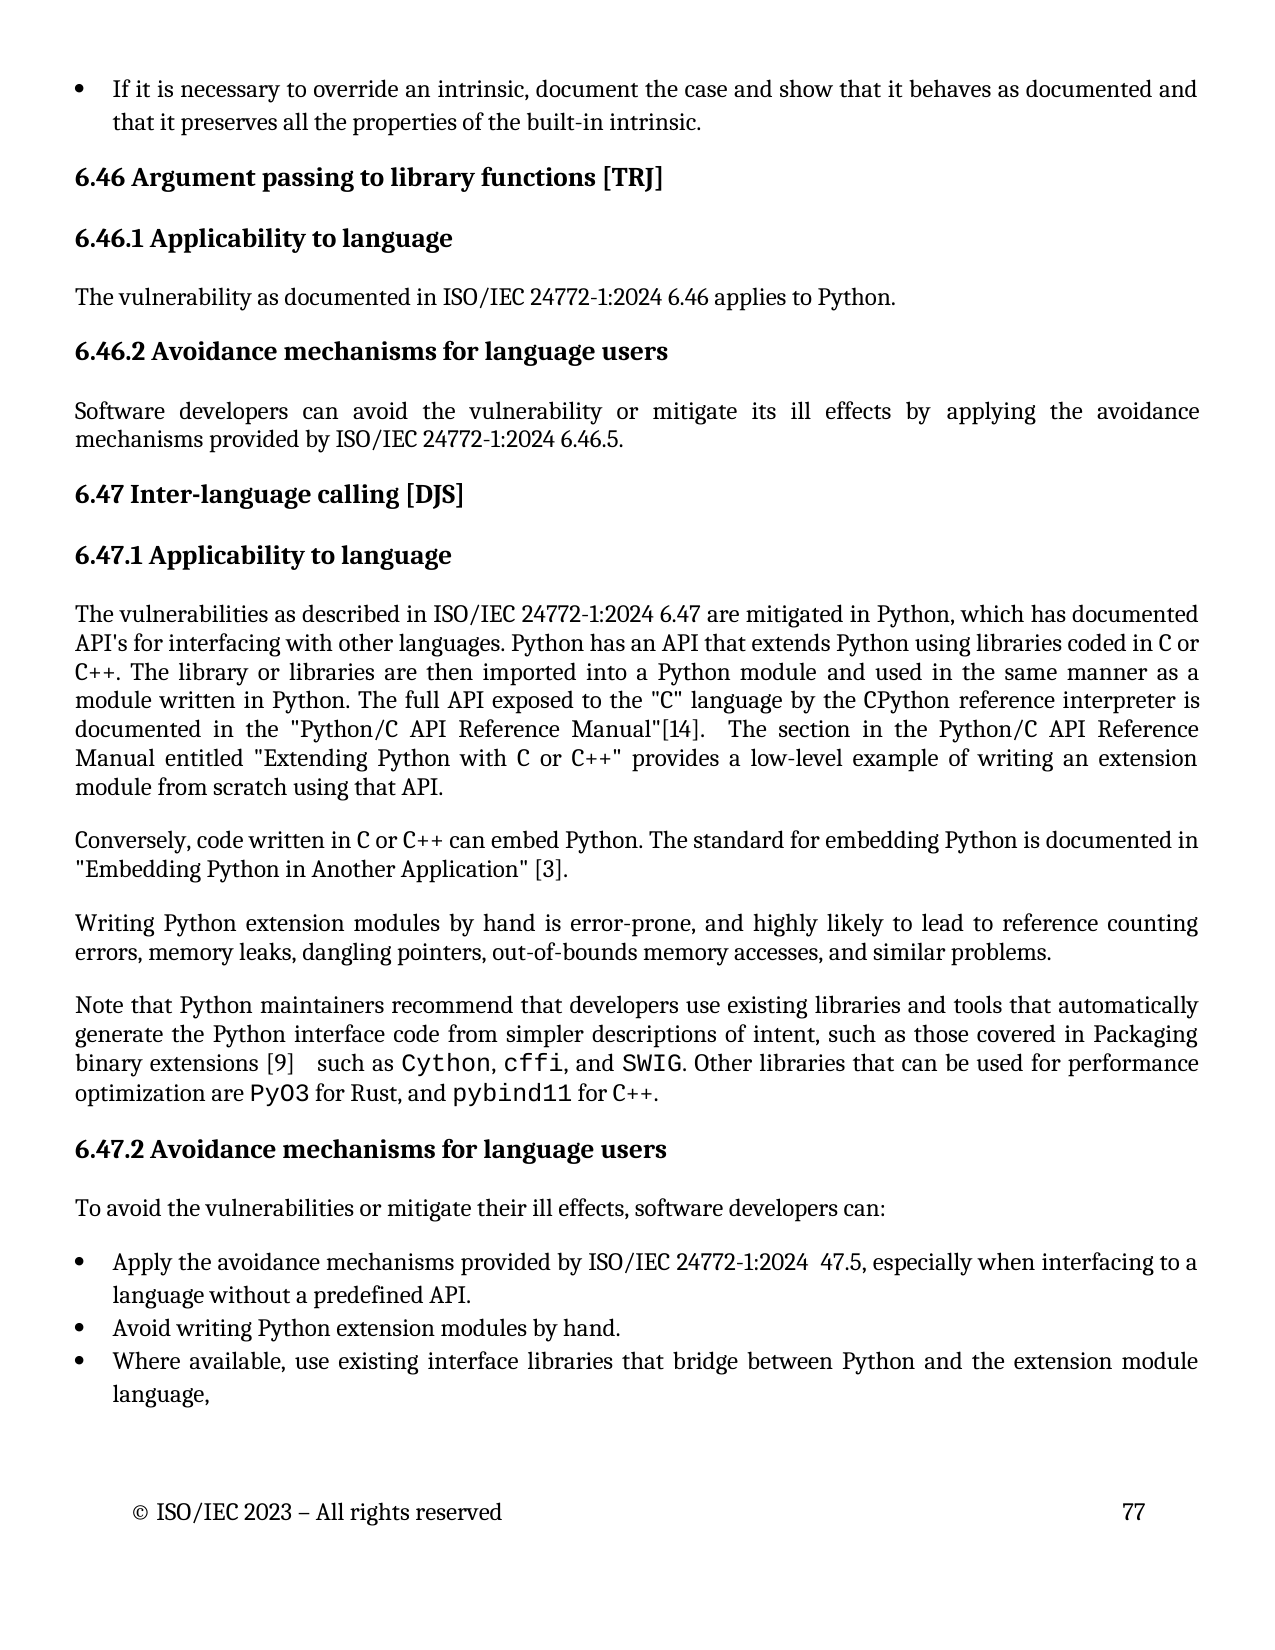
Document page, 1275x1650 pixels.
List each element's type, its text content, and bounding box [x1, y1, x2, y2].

text To avoid the vulnerabilities or mitigate their ill effects, software developers can: [75, 1194, 1200, 1222]
subtitle 6.47 Inter-language calling [DJS] [75, 479, 1200, 510]
text Conversely, code written in C or C++ can embed Python. The standard for embedding Python is documented in "Embedding Python in Another Application" [3]. [75, 826, 1200, 884]
subtitle 6.47.1 Applicability to language [75, 540, 1200, 571]
text Note that Python maintainers recommend that developers use existing libraries and tools that automatically generate the Python interface code from simpler descriptions of intent, such as those covered in Packaging binary extensions [9] such as Cython, cffi, and SWIG. Other libraries that can be used for performance optimization are PyO3 for Rust, and pybind11 for C++. [75, 991, 1200, 1109]
subtitle 6.47.2 Avoidance mechanisms for language users [75, 1134, 1200, 1165]
text The vulnerabilities as described in ISO/IEC 24772-1:2024 6.47 are mitigated in Python, which has documented API's for interfacing with other languages. Python has an API that extends Python using libraries coded in C or C++. The library or libraries are then imported into a Python module and used in the same manner as a module written in Python. The full API exposed to the "C" language by the CPython reference interpreter is documented in the "Python/C API Reference Manual"[14]. The section in the Python/C API Reference Manual entitled "Extending Python with C or C++" provides a low-level example of writing an extension module from scratch using that API. [75, 600, 1200, 801]
text Where available, use existing interface libraries that bridge between Python and the extension module language, [75, 1347, 1200, 1408]
text Writing Python extension modules by hand is error-prone, and highly likely to lead to reference counting errors, memory leaks, dangling pointers, out-of-bounds memory accesses, and similar problems. [75, 909, 1200, 966]
subtitle 6.46.2 Avoidance mechanisms for language users [75, 336, 1200, 368]
text Avoid writing Python extension modules by hand. [75, 1313, 1200, 1342]
text The vulnerability as documented in ISO/IEC 24772-1:2024 6.46 applies to Python. [75, 283, 1200, 311]
text If it is necessary to override an intrinsic, document the case and show that it behaves as documented and that it preserves all the properties of the built-in intrinsic. [75, 75, 1200, 137]
subtitle 6.46.1 Applicability to language [75, 223, 1200, 254]
text Software developers can avoid the vulnerability or mitigate its ill effects by applying the avoidance mechanisms provided by ISO/IEC 24772-1:2024 6.46.5. [75, 397, 1200, 454]
text Apply the avoidance mechanisms provided by ISO/IEC 24772-1:2024 47.5, especially when interfacing to a language without a predefined API. [75, 1247, 1200, 1309]
subtitle 6.46 Argument passing to library functions [TRJ] [75, 162, 1200, 193]
